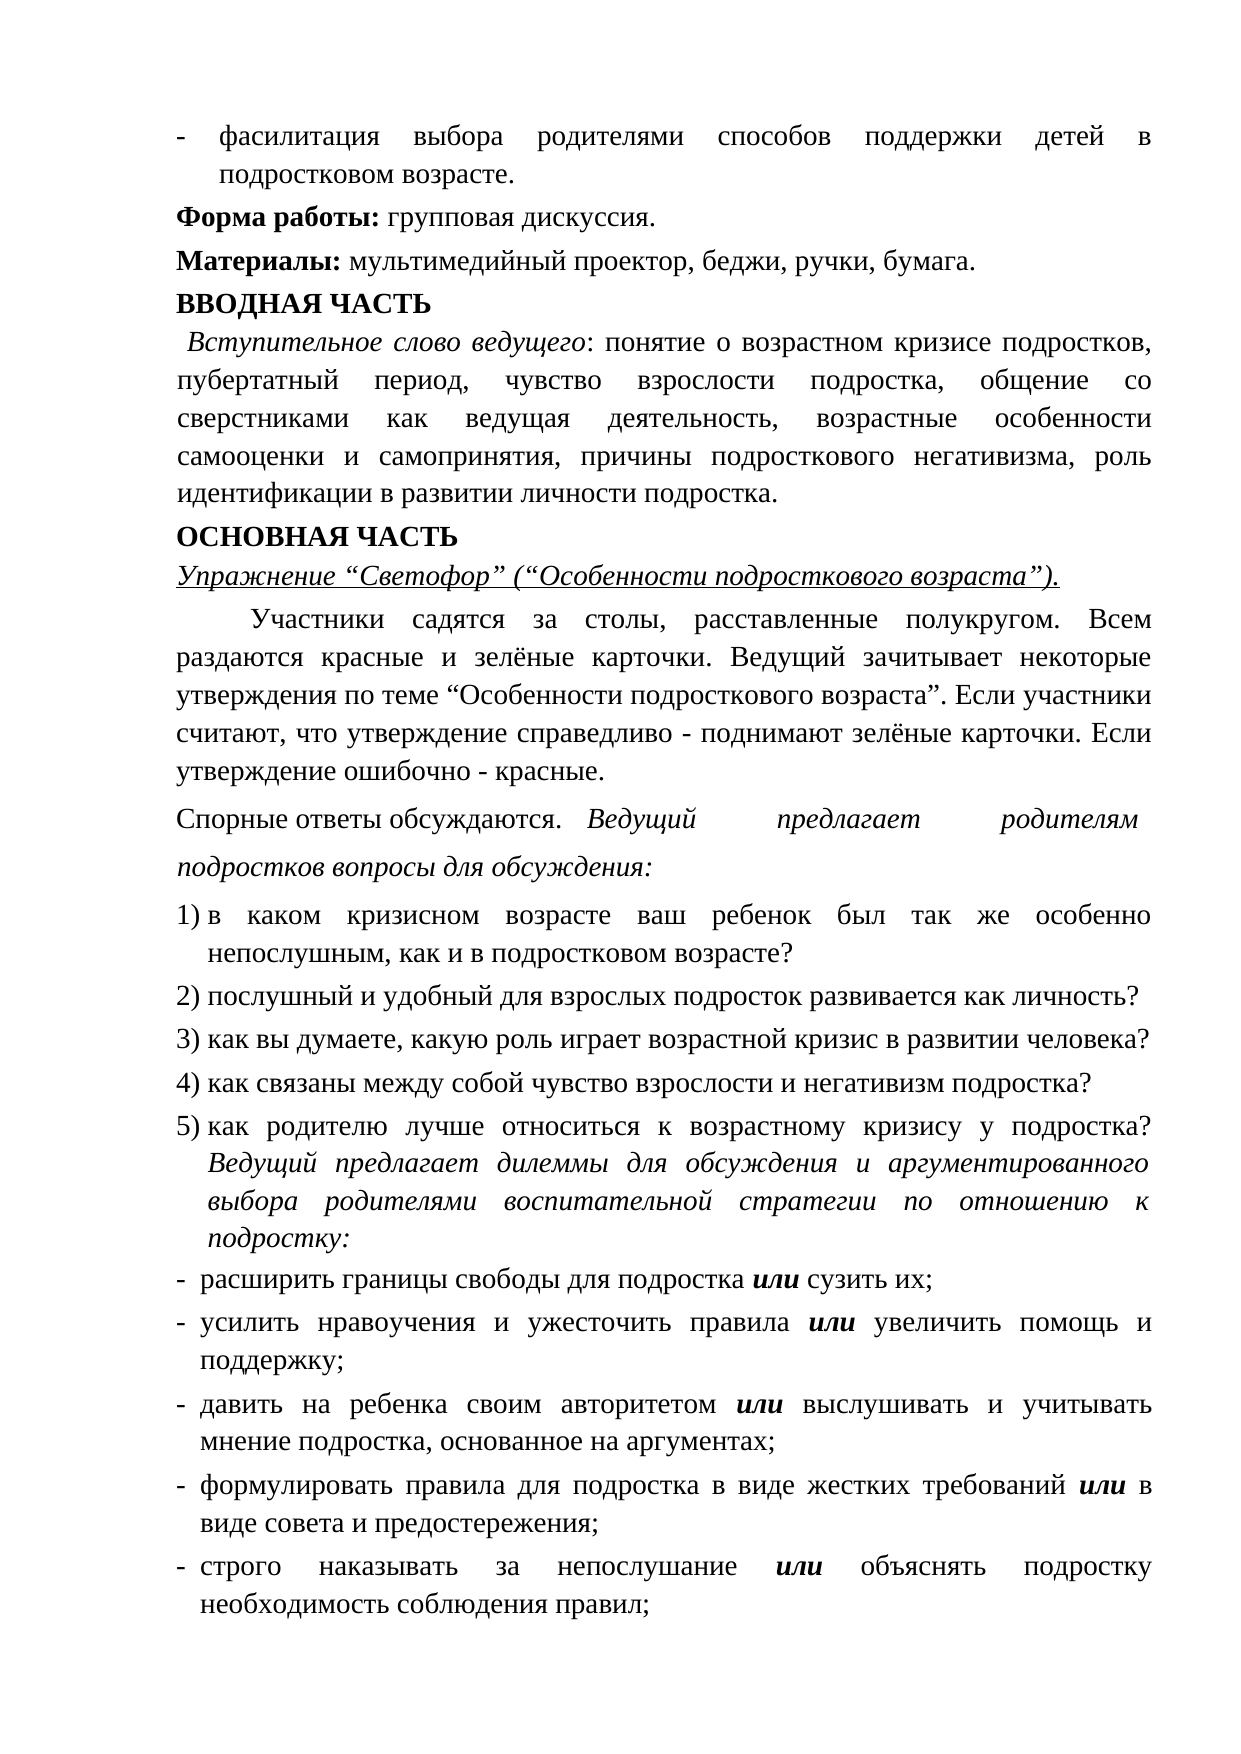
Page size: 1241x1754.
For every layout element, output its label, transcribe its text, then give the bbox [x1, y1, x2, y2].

text ВВОДНАЯ ЧАСТЬ [176, 286, 1240, 320]
text Спорные ответы обсуждаются. Ведущий предлагает родителям подростков вопросы для обсуждения: [176, 801, 1141, 882]
list послушный и удобный для взрослых подросток развивается как личность? [176, 978, 1152, 1012]
list фасилитация выбора родителями способов поддержки детей в подростковом возрасте. [176, 118, 1152, 189]
text Участники садятся за столы, расставленные полукругом. Всем раздаются красные и зелёные карточки. Ведущий зачитывает некоторые утверждения по теме “Особенности подросткового возраста”. Если участники считают, что утверждение справедливо - поднимают зелёные карточки. Если утверждение ошибочно - красные. [176, 601, 1152, 786]
text Материалы: мультимедийный проектор, беджи, ручки, бумага. [176, 243, 1152, 276]
list как родителю лучше относиться к возрастному кризису у подростка? Ведущий предлагает дилеммы для обсуждения и аргументированного выбора родителями воспитательной стратегии по отношению к подростку: [176, 1108, 1152, 1253]
list строго наказывать за непослушание или объяснять подростку необходимость соблюдения правил; [176, 1548, 1152, 1619]
list формулировать правила для подростка в виде жестких требований или в виде совета и предостережения; [176, 1467, 1152, 1538]
list давить на ребенка своим авторитетом или выслушивать и учитывать мнение подростка, основанное на аргументах; [176, 1386, 1152, 1457]
list как вы думаете, какую роль играет возрастной кризис в развитии человека? [176, 1022, 1152, 1055]
list усилить нравоучения и ужесточить правила или увеличить помощь и поддержку; [176, 1304, 1152, 1376]
list как связаны между собой чувство взрослости и негативизм подростка? [176, 1065, 1152, 1098]
text Вступительное слово ведущего: понятие о возрастном кризисе подростков, пубертатный период, чувство взрослости подростка, общение со сверстниками как ведущая деятельность, возрастные особенности самооценки и самопринятия, причины подросткового негативизма, роль идентификации в развитии личности подростка. [176, 324, 1152, 509]
list расширить границы свободы для подростка или сузить их; [176, 1261, 1152, 1294]
list в каком кризисном возрасте ваш ребенок был так же особенно непослушным, как и в подростковом возрасте? [176, 897, 1152, 968]
text Упражнение “Светофор” (“Особенности подросткового возраста”). [176, 558, 1240, 591]
text Форма работы: групповая дискуссия. [176, 199, 1152, 233]
text ОСНОВНАЯ ЧАСТЬ [176, 519, 1240, 553]
